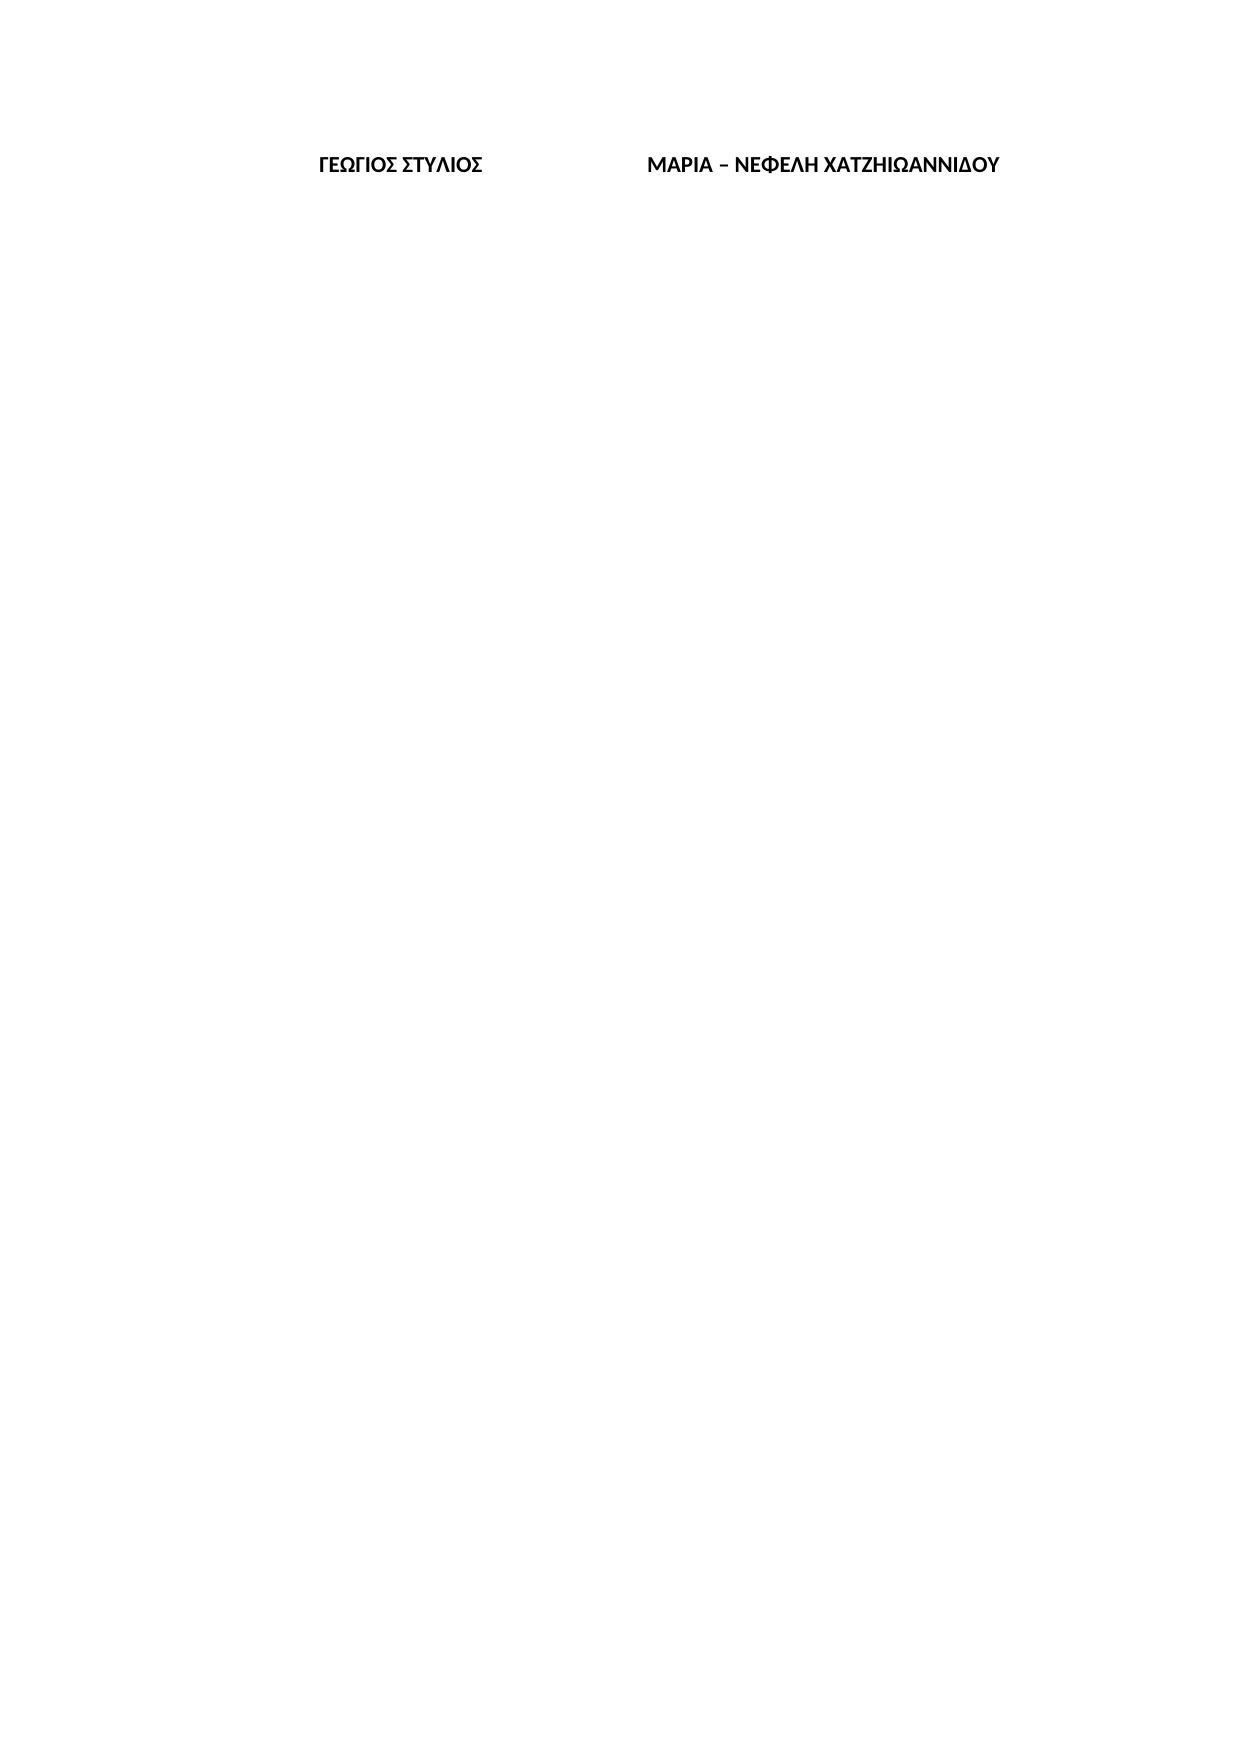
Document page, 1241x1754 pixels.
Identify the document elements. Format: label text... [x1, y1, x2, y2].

text ΓΕΩΓΙΟΣ ΣΤΥΛΙΟΣ ΜΑΡΙΑ – ΝΕΦΕΛΗ ΧΑΤΖΗΙΩΑΝΝΙΔΟΥ [187, 150, 1053, 178]
